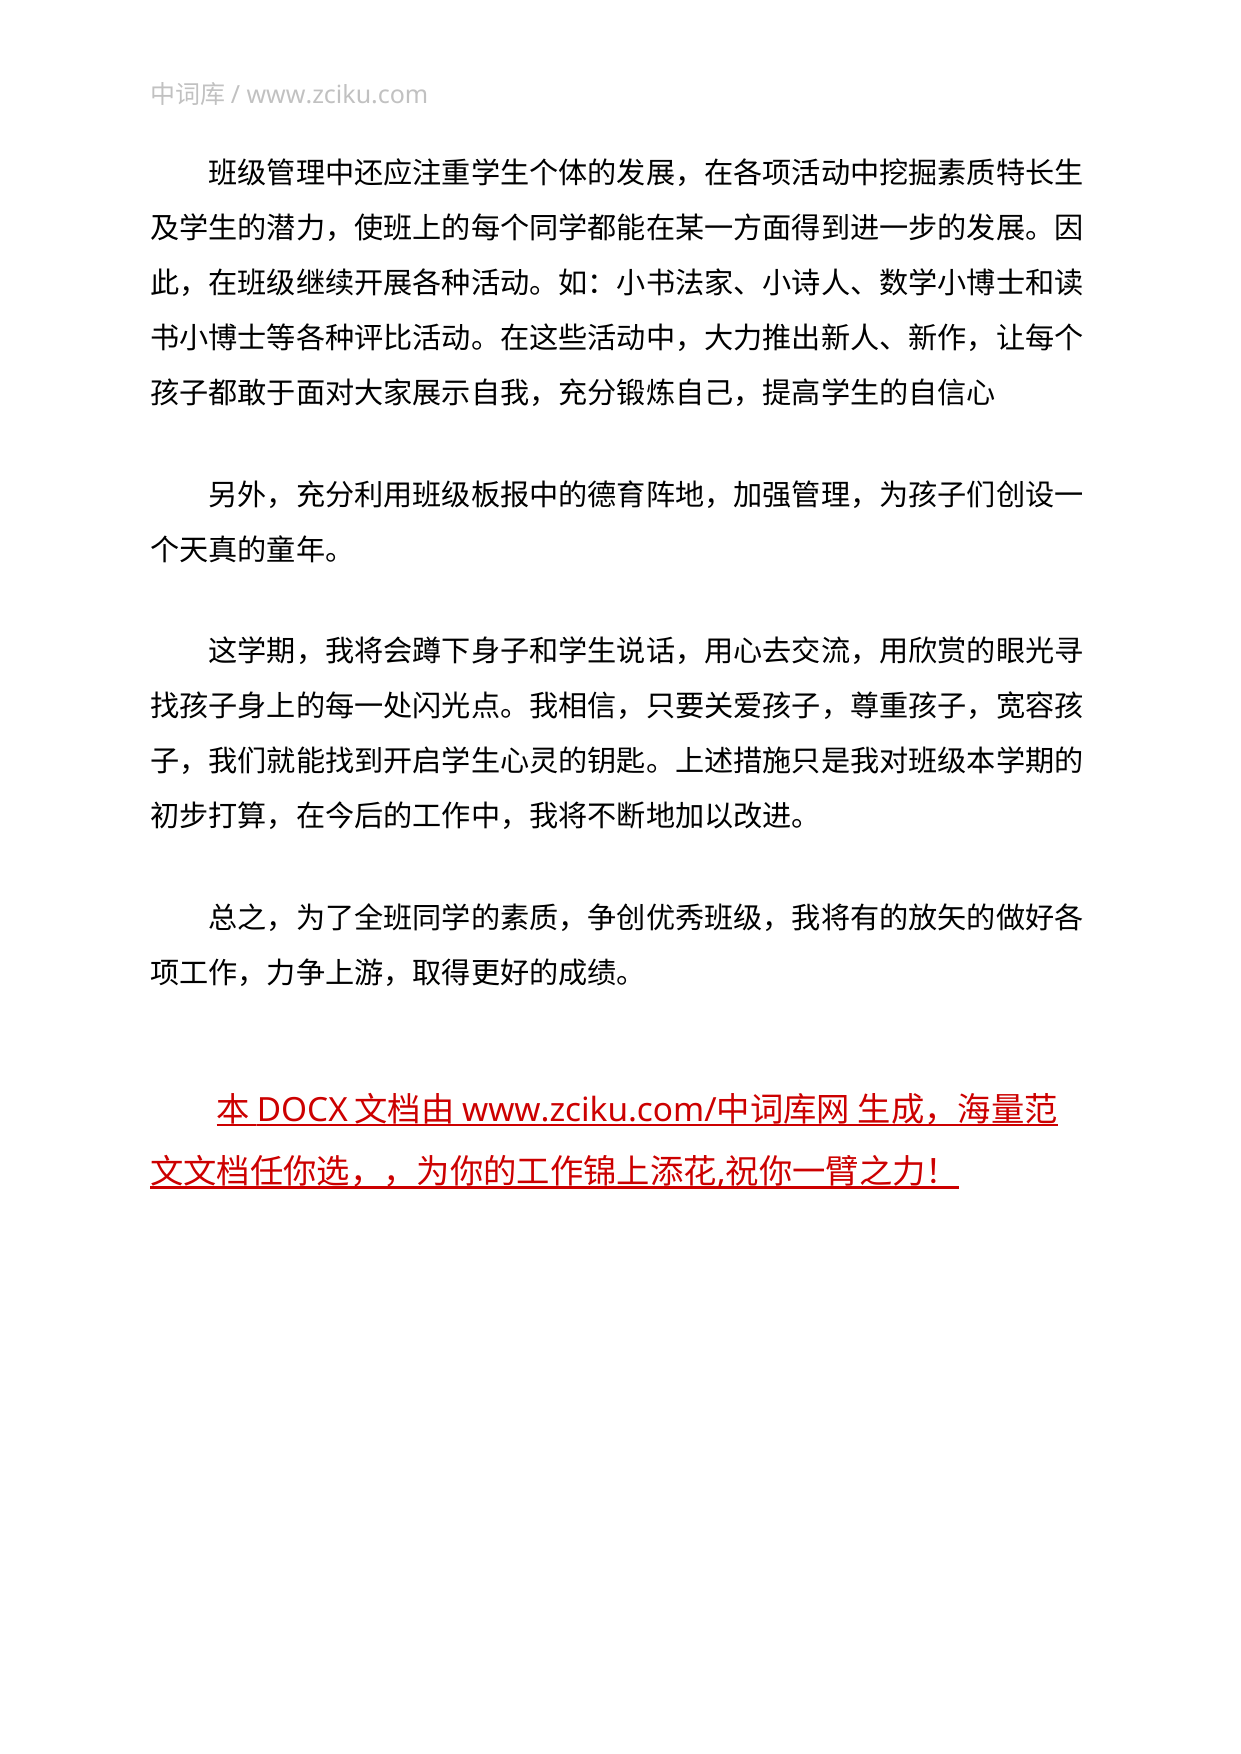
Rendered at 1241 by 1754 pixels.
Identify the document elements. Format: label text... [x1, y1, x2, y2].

text 另外，充分利用班级板报中的德育阵地，加强管理，为孩子们创设一个天真的童年。 [150, 471, 1090, 568]
text 班级管理中还应注重学生个体的发展，在各项活动中挖掘素质特长生及学生的潜力，使班上的每个同学都能在某一方面得到进一步的发展。因此，在班级继续开展各种活动。如：小书法家、小诗人、数学小博士和读书小博士等各种评比活动。在这些活动中，大力推出新人、新作，让每个孩子都敢于面对大家展示自我，充分锻炼自己，提高学生的自信心 [150, 150, 1090, 412]
text 总之，为了全班同学的素质，争创优秀班级，我将有的放矢的做好各项工作，力争上游，取得更好的成绩。 [150, 894, 1090, 992]
text 本DOCX文档由 www.zciku.com/中词库网 生成，海量范文文档任你选，，为你的工作锦上添花,祝你一臂之力！ [150, 1082, 1090, 1194]
text 这学期，我将会蹲下身子和学生说话，用心去交流，用欣赏的眼光寻找孩子身上的每一处闪光点。我相信，只要关爱孩子，尊重孩子，宽容孩子，我们就能找到开启学生心灵的钥匙。上述措施只是我对班级本学期的初步打算，在今后的工作中，我将不断地加以改进。 [150, 628, 1090, 835]
